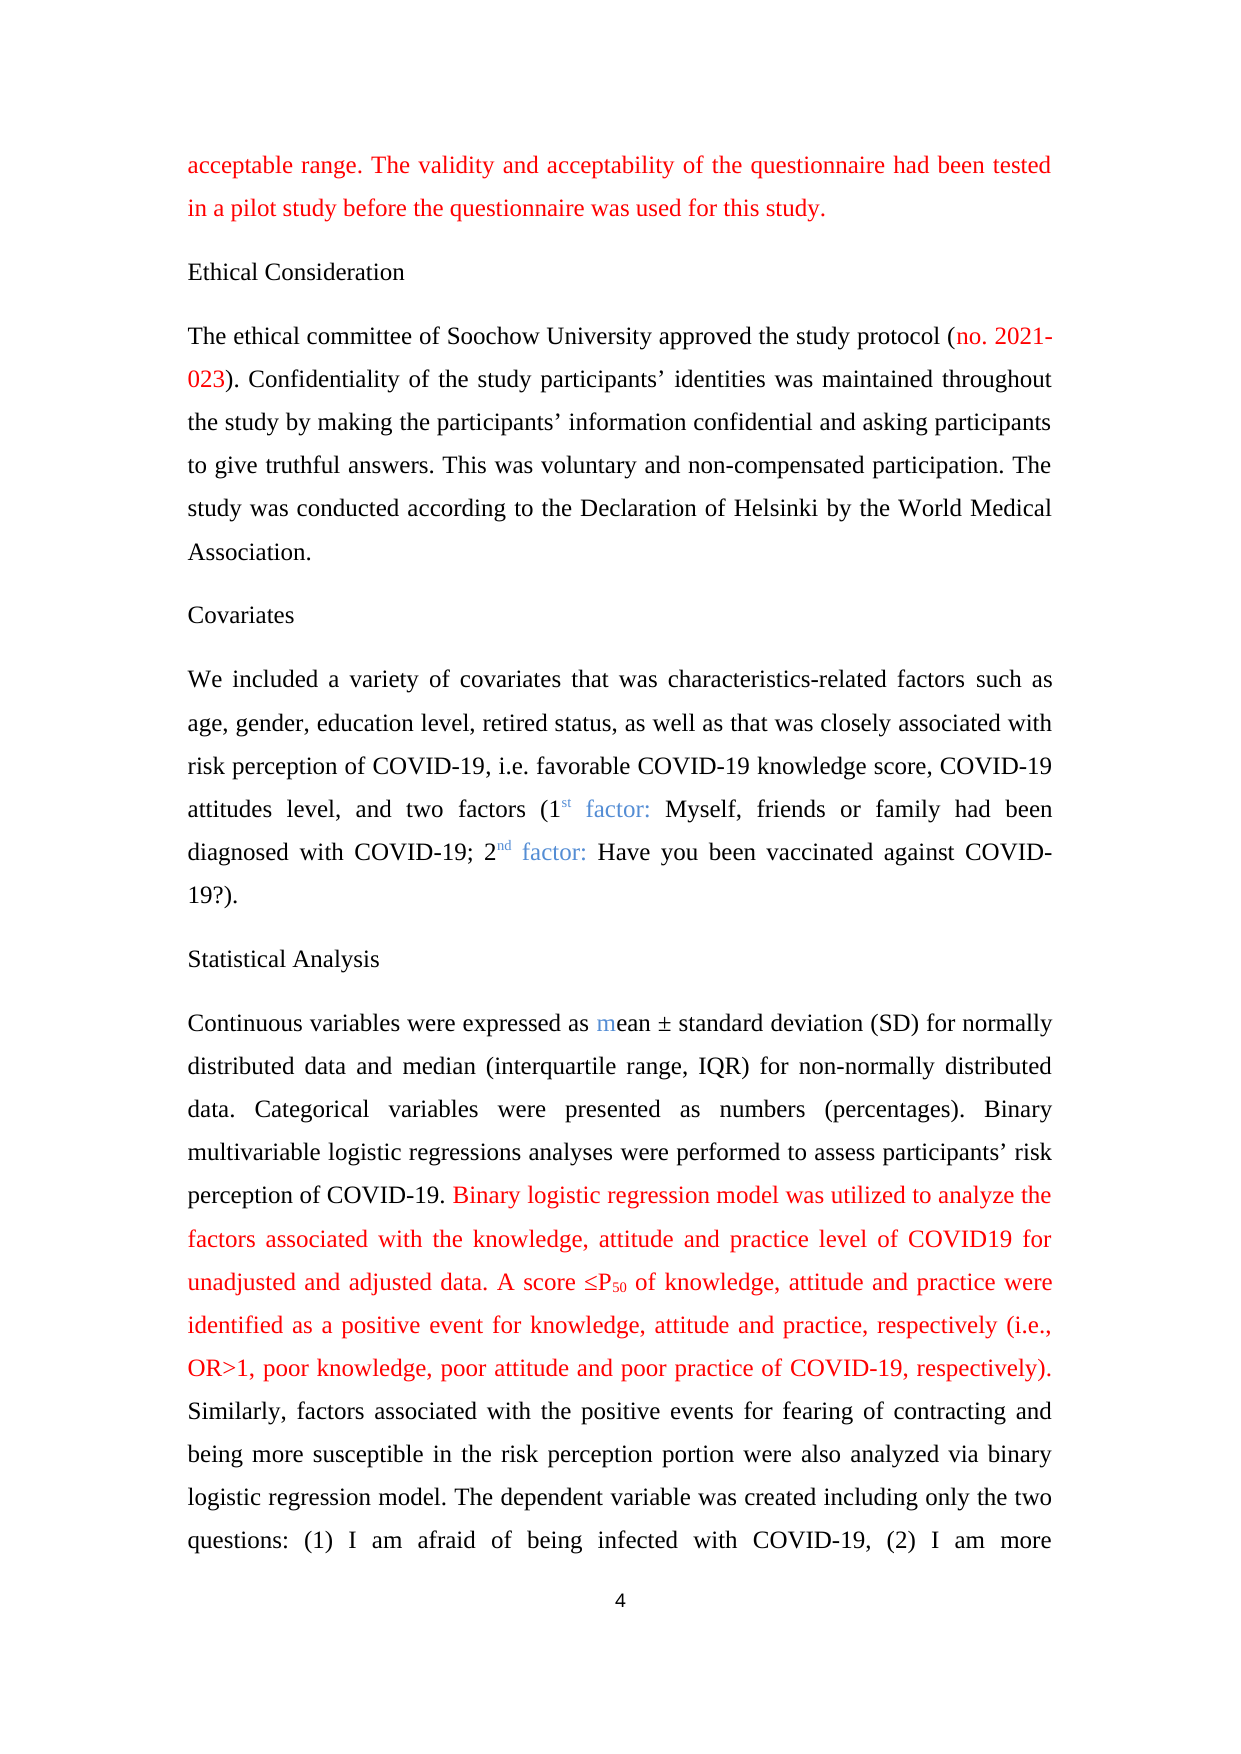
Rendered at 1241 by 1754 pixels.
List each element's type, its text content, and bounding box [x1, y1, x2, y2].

text Covariates [187, 601, 1053, 629]
text Ethical Consideration [187, 257, 1053, 286]
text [187, 150, 1053, 222]
text The ethical committee of Soochow University approved the study protocol (no. 2021-023). Confidentiality of the study participants’ identities was maintained throughout the study by making the participants’ information confidential and asking participants to give truthful answers. This was voluntary and non-compensated participation. The study was conducted according to the Declaration of Helsinki by the World Medical Association. [187, 321, 1053, 565]
text We included a variety of covariates that was characteristics-related factors such as age, gender, education level, retired status, as well as that was closely associated with risk perception of COVID-19, i.e. favorable COVID-19 knowledge score, COVID-19 attitudes level, and two factors (1st factor: Myself, friends or family had been diagnosed with COVID-19; 2nd factor: Have you been vaccinated against COVID-19?). [187, 664, 1053, 909]
text Statistical Analysis [187, 944, 1053, 973]
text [187, 1008, 1053, 1554]
